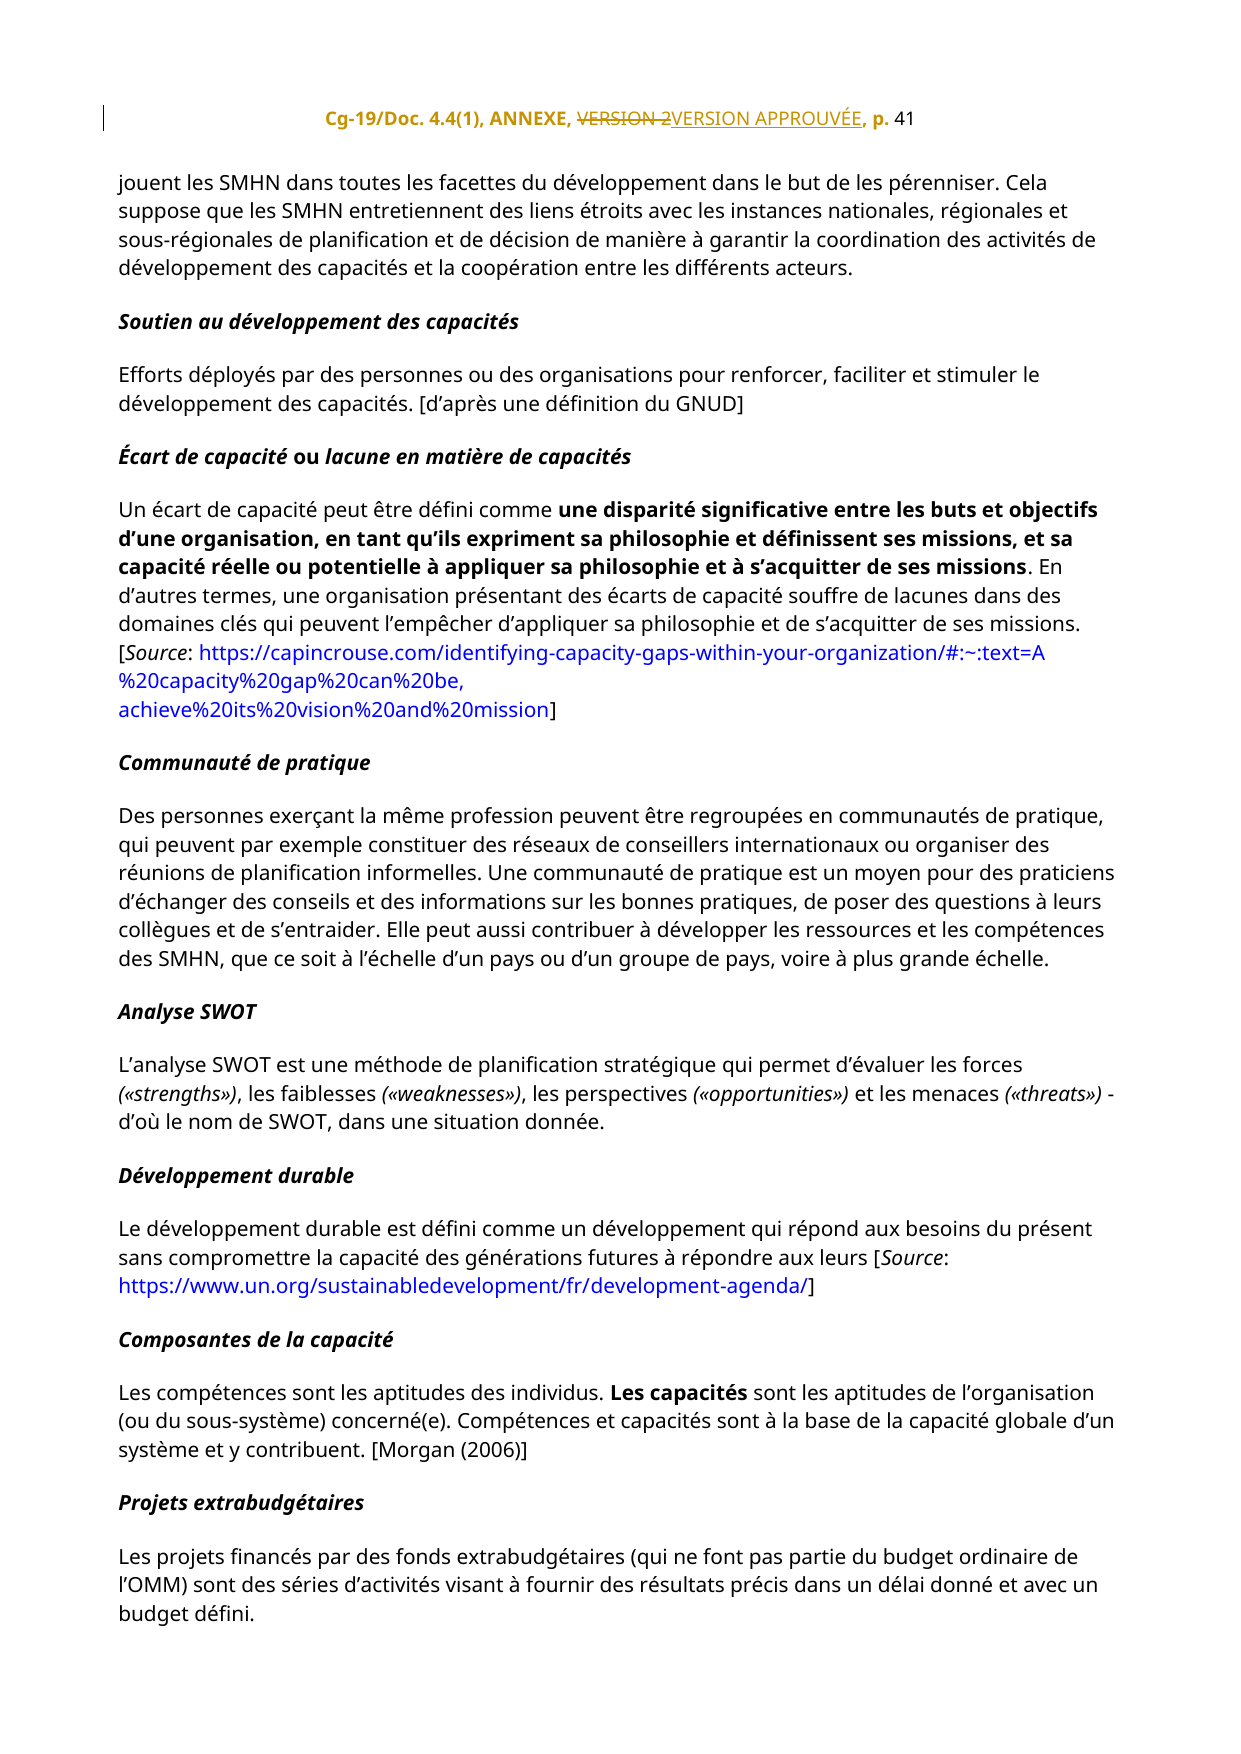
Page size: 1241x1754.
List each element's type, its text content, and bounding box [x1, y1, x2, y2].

text Développement durable [118, 1161, 1122, 1189]
text Les compétences sont les aptitudes des individus. Les capacités sont les aptitudes de l’organisation (ou du sous-système) concerné(e). Compétences et capacités sont à la base de la capacité globale d’un système et y contribuent. [Morgan (2006)] [118, 1378, 1122, 1463]
text Soutien au développement des capacités [118, 307, 1122, 335]
text Efforts déployés par des personnes ou des organisations pour renforcer, faciliter et stimuler le développement des capacités. [d’après une définition du GNUD] [118, 360, 1122, 417]
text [118, 168, 1122, 282]
text Composantes de la capacité [118, 1325, 1122, 1353]
text L’analyse SWOT est une méthode de planification stratégique qui permet d’évaluer les forces («strengths»), les faiblesses («weaknesses»), les perspectives («opportunities») et les menaces («threats») - d’où le nom de SWOT, dans une situation donnée. [118, 1051, 1122, 1136]
text Écart de capacité ou lacune en matière de capacités [118, 442, 1122, 471]
text Des personnes exerçant la même profession peuvent être regroupées en communautés de pratique, qui peuvent par exemple constituer des réseaux de conseillers internationaux ou organiser des réunions de planification informelles. Une communauté de pratique est un moyen pour des praticiens d’échanger des conseils et des informations sur les bonnes pratiques, de poser des questions à leurs collègues et de s’entraider. Elle peut aussi contribuer à développer les ressources et les compétences des SMHN, que ce soit à l’échelle d’un pays ou d’un groupe de pays, voire à plus grande échelle. [118, 802, 1122, 972]
text Analyse SWOT [118, 997, 1122, 1026]
text Projets extrabudgétaires [118, 1488, 1122, 1517]
text Communauté de pratique [118, 748, 1122, 777]
text Les projets financés par des fonds extrabudgétaires (qui ne font pas partie du budget ordinaire de l’OMM) sont des séries d’activités visant à fournir des résultats précis dans un délai donné et avec un budget défini. [118, 1542, 1122, 1627]
text Le développement durable est défini comme un développement qui répond aux besoins du présent sans compromettre la capacité des générations futures à répondre aux leurs [Source: https://www.un.org/sustainabledevelopment/fr/development-agenda/] [118, 1214, 1122, 1300]
text Un écart de capacité peut être défini comme une disparité significative entre les buts et objectifs d’une organisation, en tant qu’ils expriment sa philosophie et définissent ses missions, et sa capacité réelle ou potentielle à appliquer sa philosophie et à s’acquitter de ses missions. En d’autres termes, une organisation présentant des écarts de capacité souffre de lacunes dans des domaines clés qui peuvent l’empêcher d’appliquer sa philosophie et de s’acquitter de ses missions. [Source: https://capincrouse.com/identifying-capacity-gaps-within-your-organization/#:~:text=A%20capacity%20gap%20can%20be, achieve%20its%20vision%20and%20mission] [118, 496, 1122, 723]
